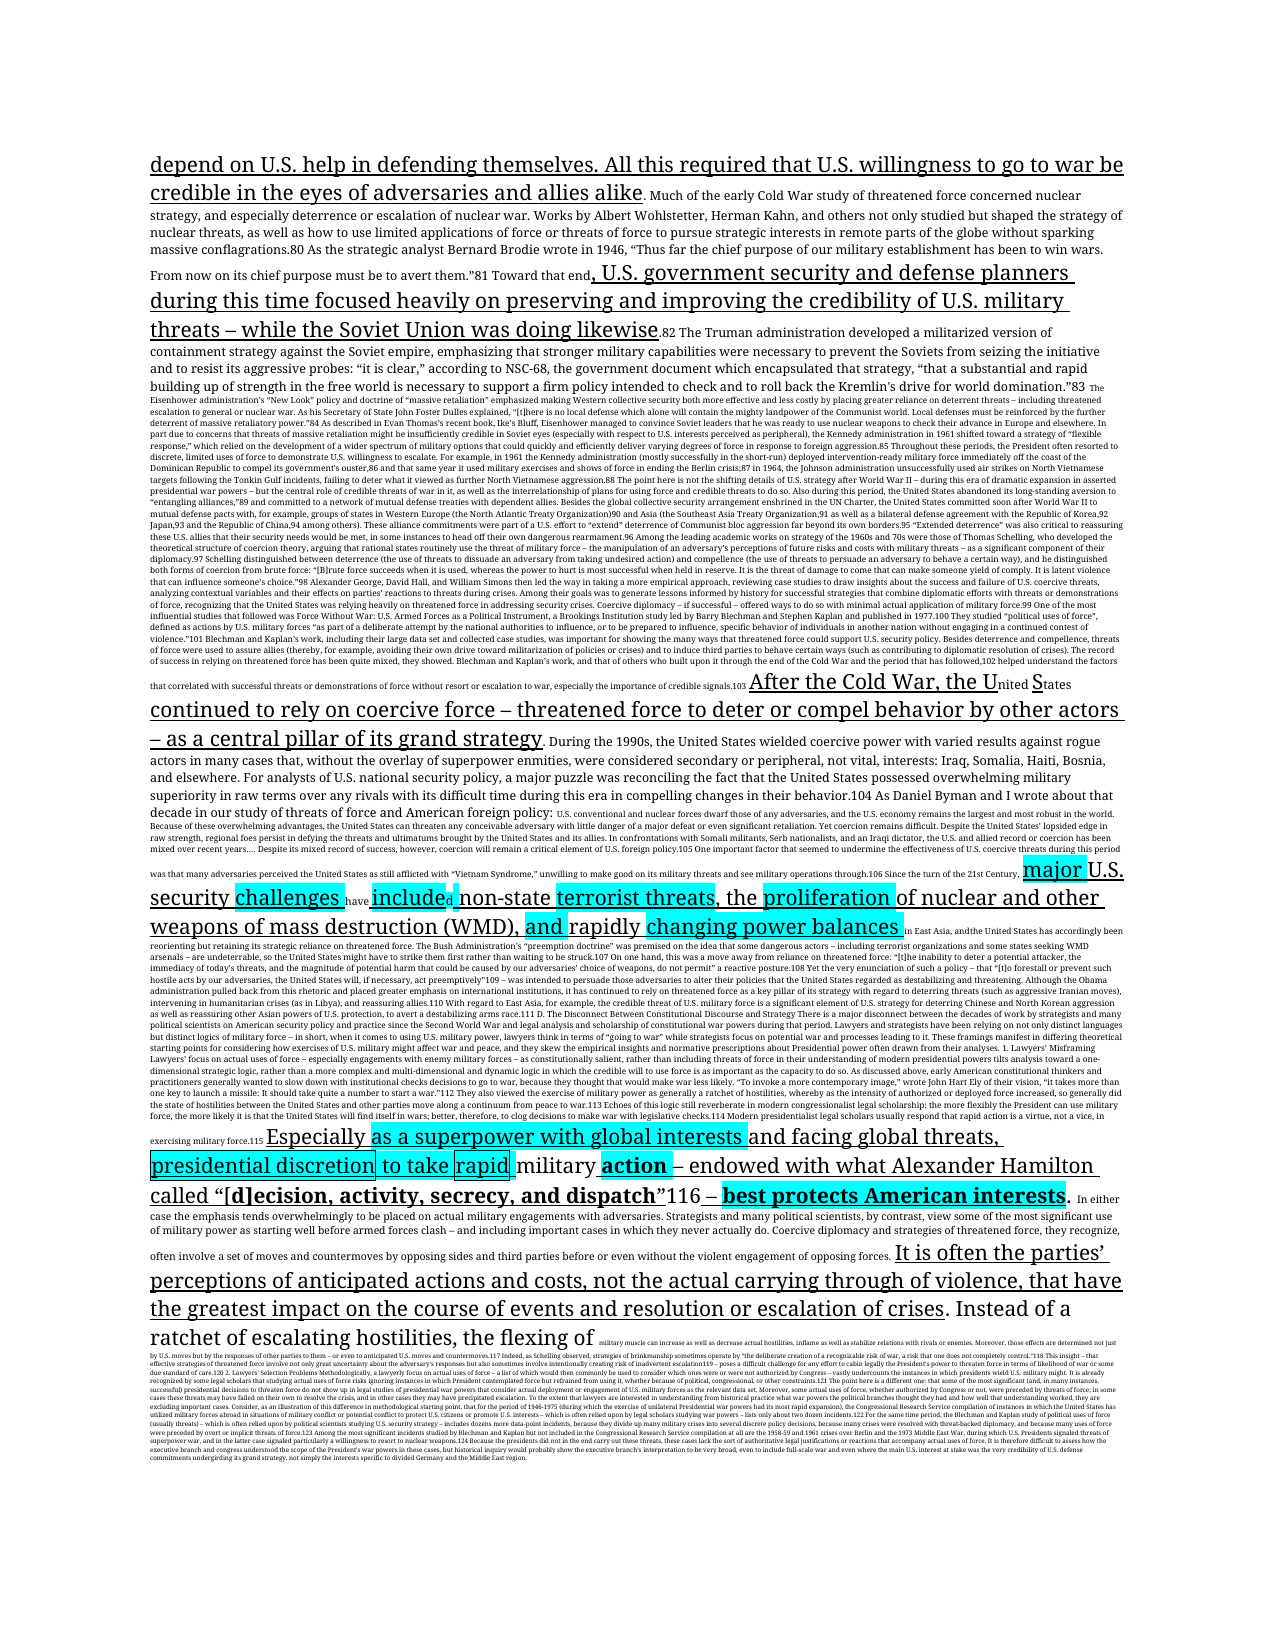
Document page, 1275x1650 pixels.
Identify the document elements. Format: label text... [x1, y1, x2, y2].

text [150, 150, 1125, 720]
